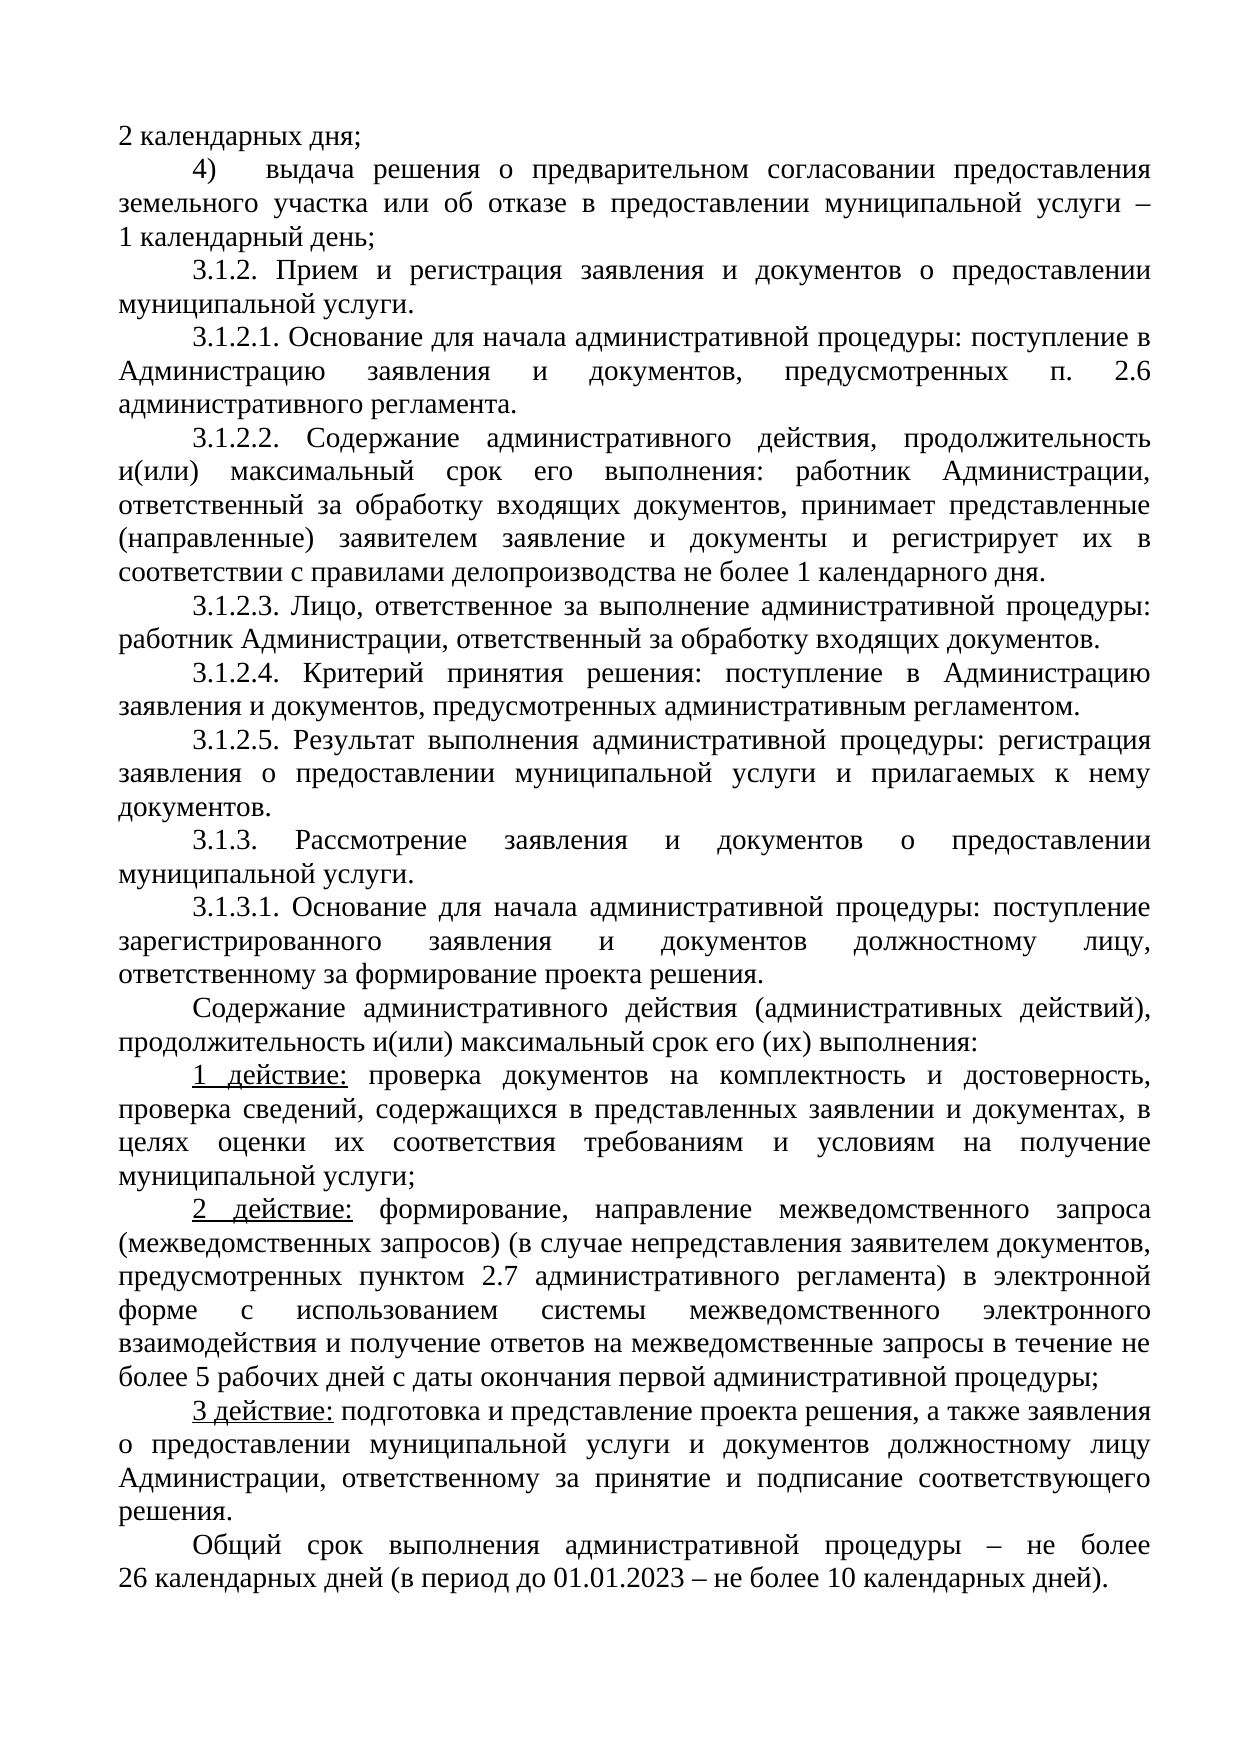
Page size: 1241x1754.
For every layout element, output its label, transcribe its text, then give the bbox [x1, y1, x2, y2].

text 1 действие: проверка документов на комплектность и достоверность, проверка сведений, содержащихся в представленных заявлении и документах, в целях оценки их соответствия требованиям и условиям на получение муниципальной услуги; [118, 1057, 1152, 1191]
text 3.1.2.2. Содержание административного действия, продолжительность и(или) максимальный срок его выполнения: работник Администрации, ответственный за обработку входящих документов, принимает представленные (направленные) заявителем заявление и документы и регистрирует их в соответствии с правилами делопроизводства не более 1 календарного дня. [118, 420, 1152, 588]
text 3.1.2.4. Критерий принятия решения: поступление в Администрацию заявления и документов, предусмотренных административным регламентом. [118, 655, 1152, 722]
text 2 действие: формирование, направление межведомственного запроса (межведомственных запросов) (в случае непредставления заявителем документов, предусмотренных пунктом 2.7 административного регламента) в электронной форме с использованием системы межведомственного электронного взаимодействия и получение ответов на межведомственные запросы в течение не более 5 рабочих дней с даты окончания первой административной процедуры; [118, 1191, 1152, 1393]
text 3.1.3. Рассмотрение заявления и документов о предоставлении муниципальной услуги. [118, 822, 1152, 889]
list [118, 118, 1152, 152]
text 3.1.3.1. Основание для начала административной процедуры: поступление зарегистрированного заявления и документов должностному лицу, ответственному за формирование проекта решения. [118, 889, 1152, 990]
text 3.1.2.3. Лицо, ответственное за выполнение административной процедуры: работник Администрации, ответственный за обработку входящих документов. [118, 588, 1152, 655]
text Содержание административного действия (административных действий), продолжительность и(или) максимальный срок его (их) выполнения: [118, 990, 1152, 1057]
text Общий срок выполнения административной процедуры – не более 26 календарных дней (в период до 01.01.2023 – не более 10 календарных дней). [118, 1527, 1152, 1594]
text 3 действие: подготовка и представление проекта решения, а также заявления о предоставлении муниципальной услуги и документов должностному лицу Администрации, ответственному за принятие и подписание соответствующего решения. [118, 1393, 1152, 1527]
text 3.1.2. Прием и регистрация заявления и документов о предоставлении муниципальной услуги. [118, 252, 1152, 319]
text 3.1.2.5. Результат выполнения административной процедуры: регистрация заявления о предоставлении муниципальной услуги и прилагаемых к нему документов. [118, 722, 1152, 822]
list выдача решения о предварительном согласовании предоставления земельного участка или об отказе в предоставлении муниципальной услуги – 1 календарный день; [118, 152, 1152, 252]
text 3.1.2.1. Основание для начала административной процедуры: поступление в Администрацию заявления и документов, предусмотренных п. 2.6 административного регламента. [118, 319, 1152, 420]
